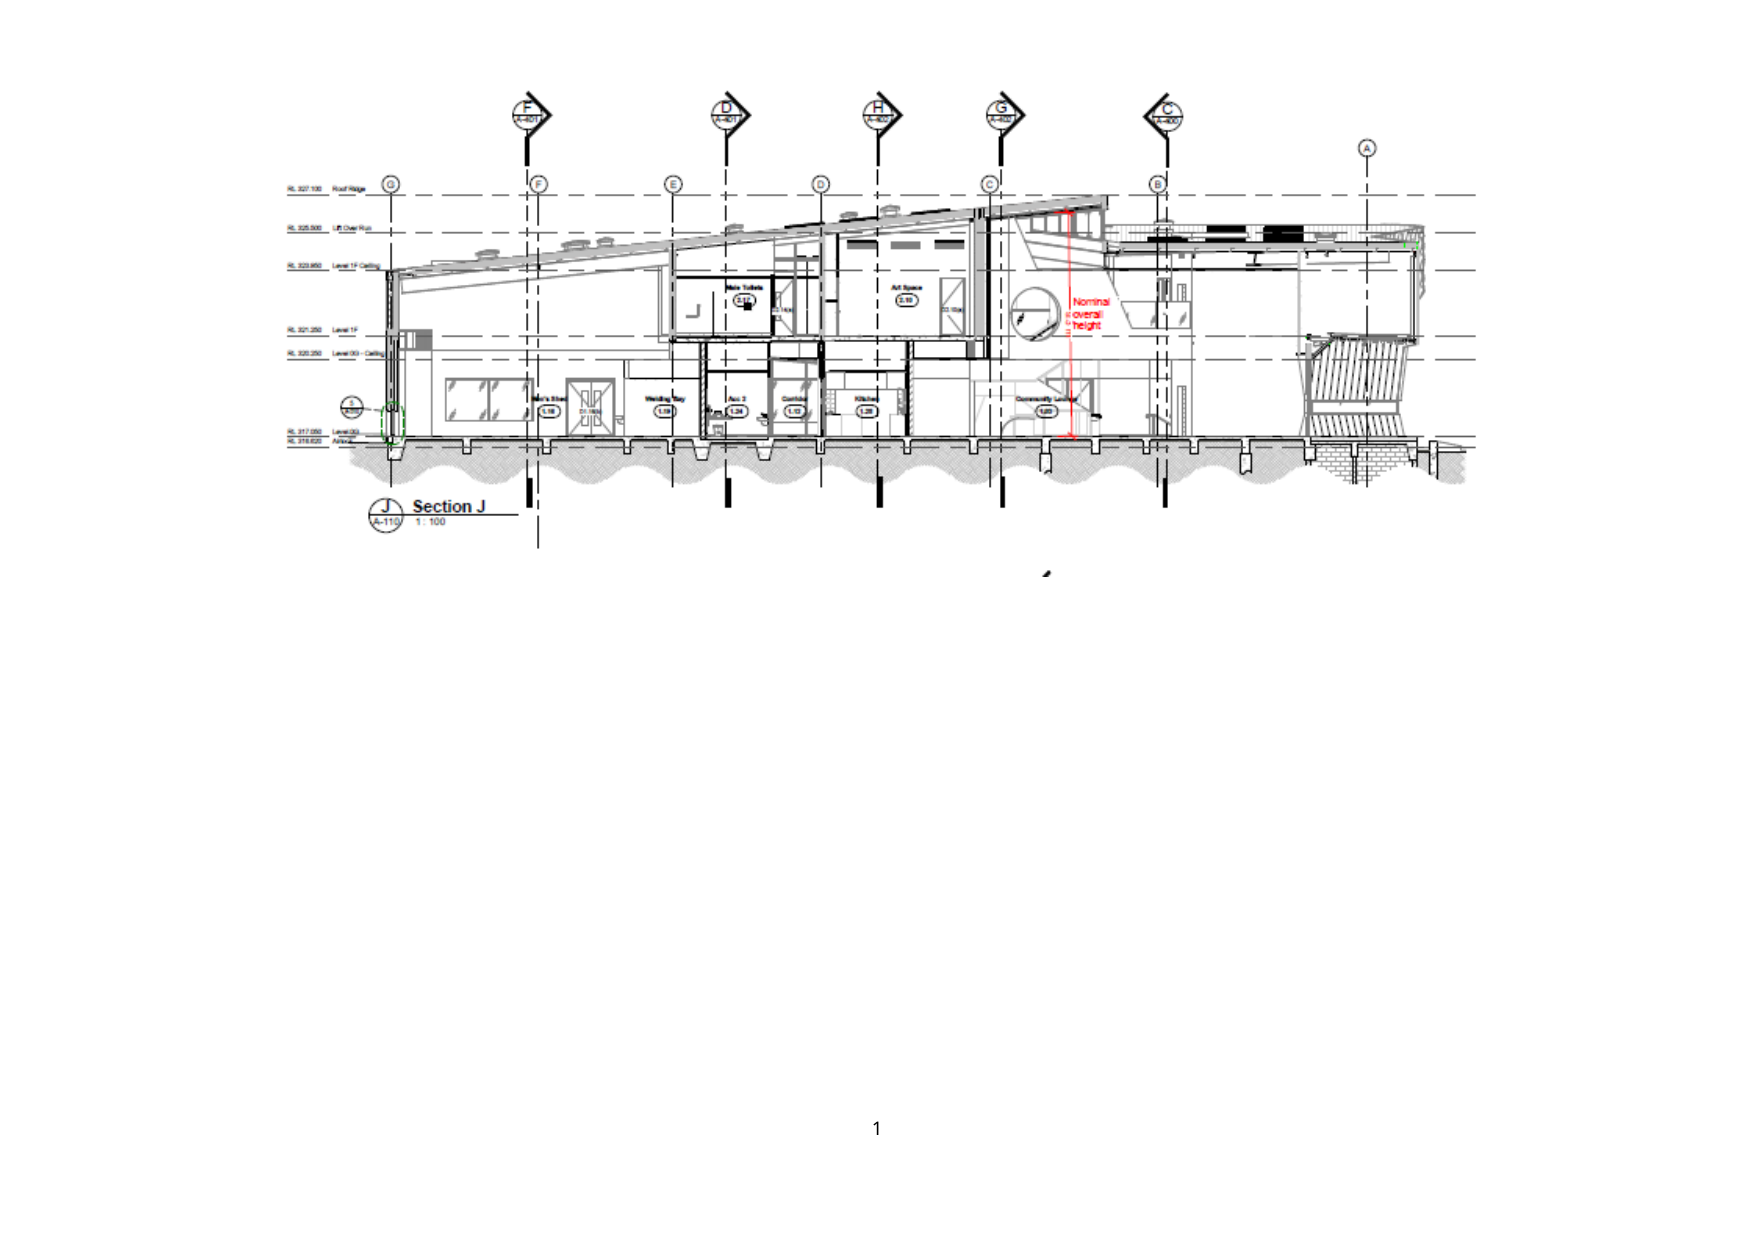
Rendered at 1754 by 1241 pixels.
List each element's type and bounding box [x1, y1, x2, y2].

picture [242, 74, 1512, 577]
